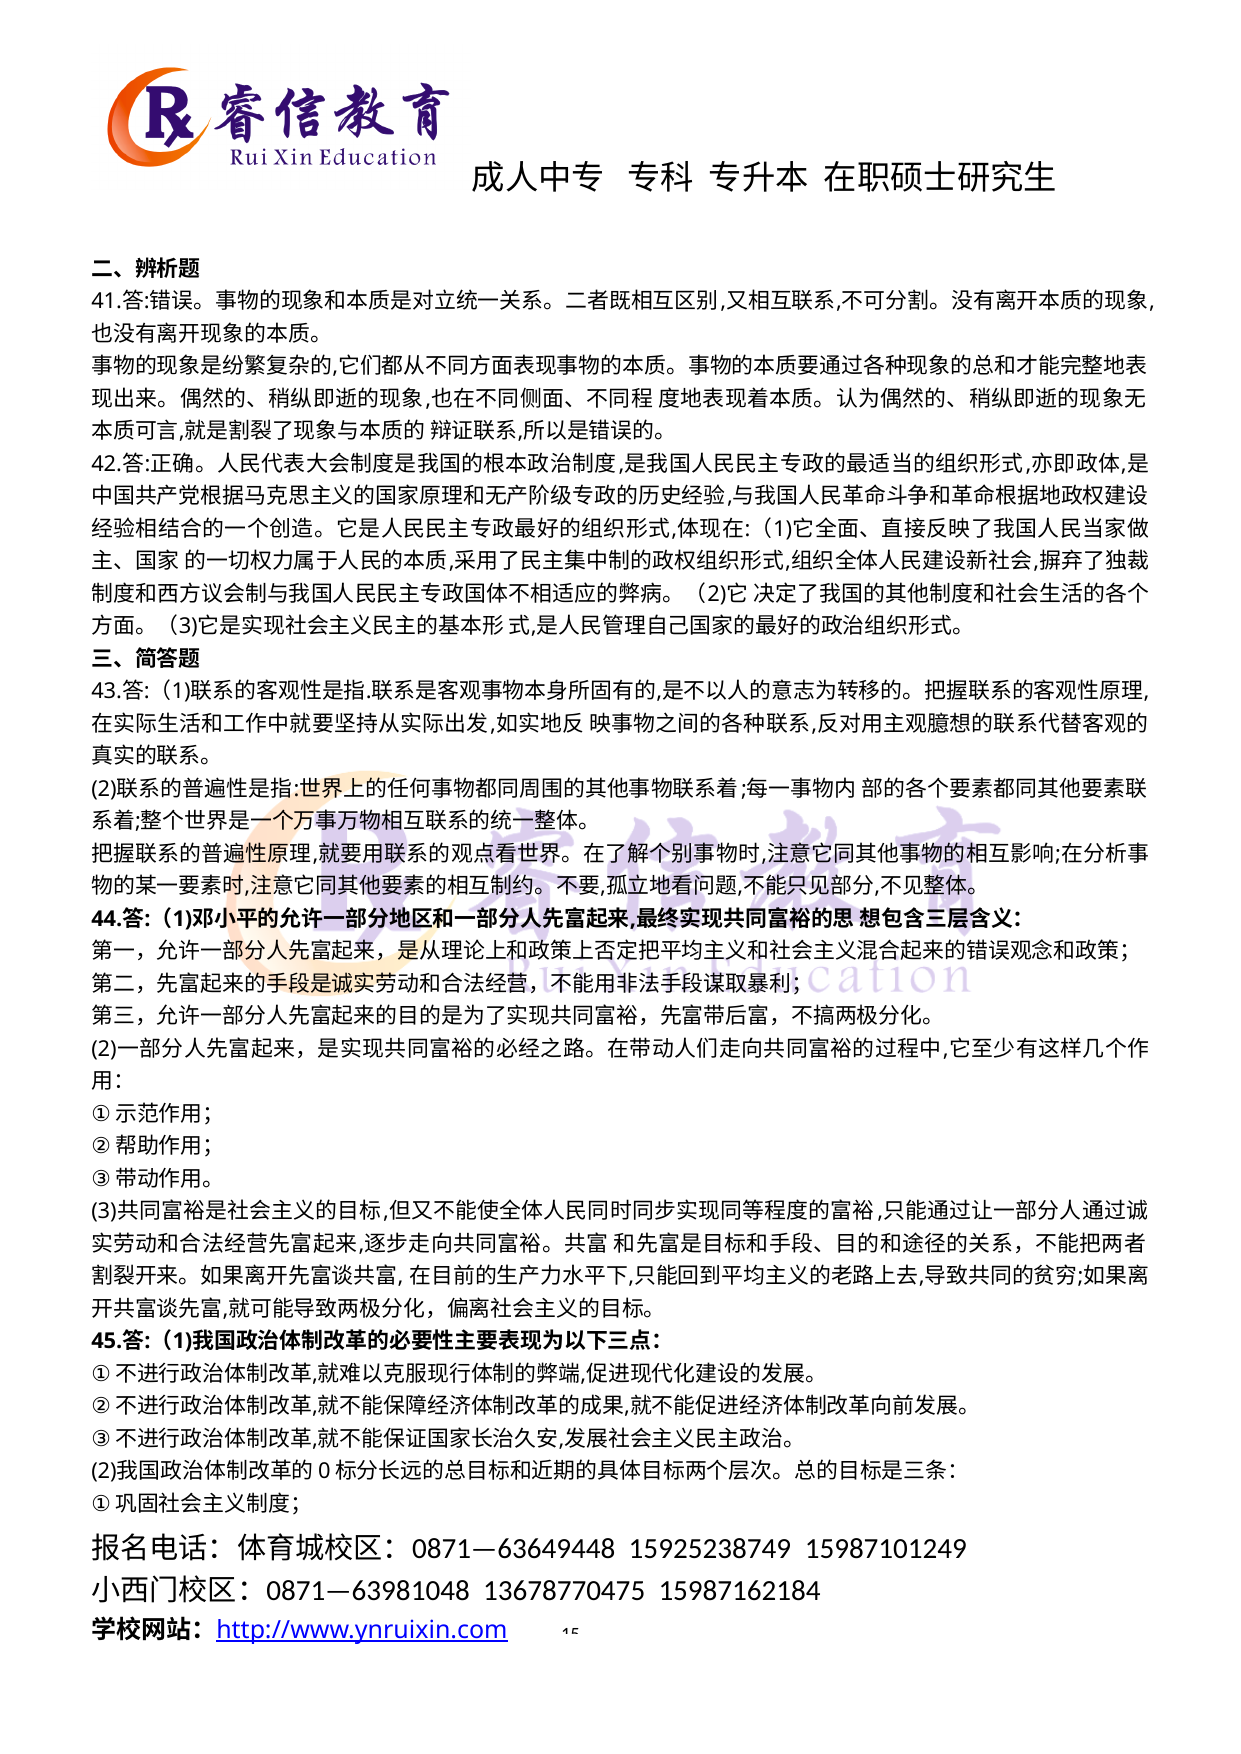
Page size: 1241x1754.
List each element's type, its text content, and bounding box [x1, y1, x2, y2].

text 事物的现象是纷繁复杂的,它们都从不同方面表现事物的本质。事物的本质要通过各种现象的总和才能完整地表现出来。偶然的、稍纵即逝的现象,也在不同侧面、不同程 度地表现着本质。认为偶然的、稍纵即逝的现象无本质可言,就是割裂了现象与本质的 辩证联系,所以是错误的。 [91, 348, 1149, 446]
picture [91, 44, 472, 190]
text 三、简答题 [91, 641, 1149, 673]
text ①不进行政治体制改革,就难以克服现行体制的弊端,促进现代化建设的发展。 [91, 1356, 1149, 1388]
text ①示范作用； [91, 1096, 1149, 1128]
text (3)共同富裕是社会主义的目标,但又不能使全体人民同时同步实现同等程度的富裕,只能通过让一部分人通过诚实劳动和合法经营先富起来,逐步走向共同富裕。共富 和先富是目标和手段、目的和途径的关系，不能把两者割裂开来。如果离开先富谈共富, 在目前的生产力水平下,只能回到平均主义的老路上去,导致共同的贫穷;如果离开共富谈先富,就可能导致两极分化，偏离社会主义的目标。 [91, 1193, 1149, 1323]
text ①巩固社会主义制度； [91, 1486, 1149, 1518]
text 44.答:（1)邓小平的允许一部分地区和一部分人先富起来,最终实现共同富裕的思 想包含三层含义： [91, 901, 1149, 933]
text 把握联系的普遍性原理,就要用联系的观点看世界。在了解个别事物时,注意它同其他事物的相互影响;在分析事物的某一要素时,注意它同其他要素的相互制约。不要,孤立地看问题,不能只见部分,不见整体。 [91, 836, 1149, 901]
text 42.答:正确。人民代表大会制度是我国的根本政治制度,是我国人民民主专政的最适当的组织形式,亦即政体,是中国共产党根据马克思主义的国家原理和无产阶级专政的历史经验,与我国人民革命斗争和革命根据地政权建设经验相结合的一个创造。它是人民民主专政最好的组织形式,体现在:（1)它全面、直接反映了我国人民当家做主、国家 的一切权力属于人民的本质,采用了民主集中制的政权组织形式,组织全体人民建设新社会,摒弃了独裁制度和西方议会制与我国人民民主专政国体不相适应的弊病。（2)它 决定了我国的其他制度和社会生活的各个方面。（3)它是实现社会主义民主的基本形 式,是人民管理自己国家的最好的政治组织形式。 [91, 446, 1149, 641]
text 第二，先富起来的手段是诚实劳动和合法经营，不能用非法手段谋取暴利； [91, 966, 1149, 998]
text 二、辨析题 [91, 251, 1149, 283]
text 第三，允许一部分人先富起来的目的是为了实现共同富裕，先富带后富，不搞两极分化。 [91, 998, 1149, 1031]
text 41.答:错误。事物的现象和本质是对立统一关系。二者既相互区别,又相互联系,不可分割。没有离开本质的现象,也没有离开现象的本质。 [91, 283, 1149, 348]
text (2)我国政治体制改革的0标分长远的总目标和近期的具体目标两个层次。总的目标是三条： [91, 1453, 1149, 1486]
text (2)一部分人先富起来，是实现共同富裕的必经之路。在带动人们走向共同富裕的过程中,它至少有这样几个作用： [91, 1031, 1149, 1096]
text 45.答:（1)我国政治体制改革的必要性主要表现为以下三点： [91, 1323, 1149, 1356]
text 第一，允许一部分人先富起来，是从理论上和政策上否定把平均主义和社会主义混合起来的错误观念和政策； [91, 933, 1149, 966]
text 43.答:（1)联系的客观性是指.联系是客观事物本身所固有的,是不以人的意志为转移的。把握联系的客观性原理,在实际生活和工作中就要坚持从实际出发,如实地反 映事物之间的各种联系,反对用主观臆想的联系代替客观的真实的联系。 [91, 673, 1149, 771]
text ③不进行政治体制改革,就不能保证国家长治久安,发展社会主义民主政治。 [91, 1421, 1149, 1453]
text (2)联系的普遍性是指:世界上的任何事物都同周围的其他事物联系着;每一事物内 部的各个要素都同其他要素联系着;整个世界是一个万事万物相互联系的统一整体。 [91, 771, 1149, 836]
text ②帮助作用； [91, 1128, 1149, 1161]
text ②不进行政治体制改革,就不能保障经济体制改革的成果,就不能促进经济体制改革向前发展。 [91, 1388, 1149, 1421]
text ③带动作用。 [91, 1161, 1149, 1193]
